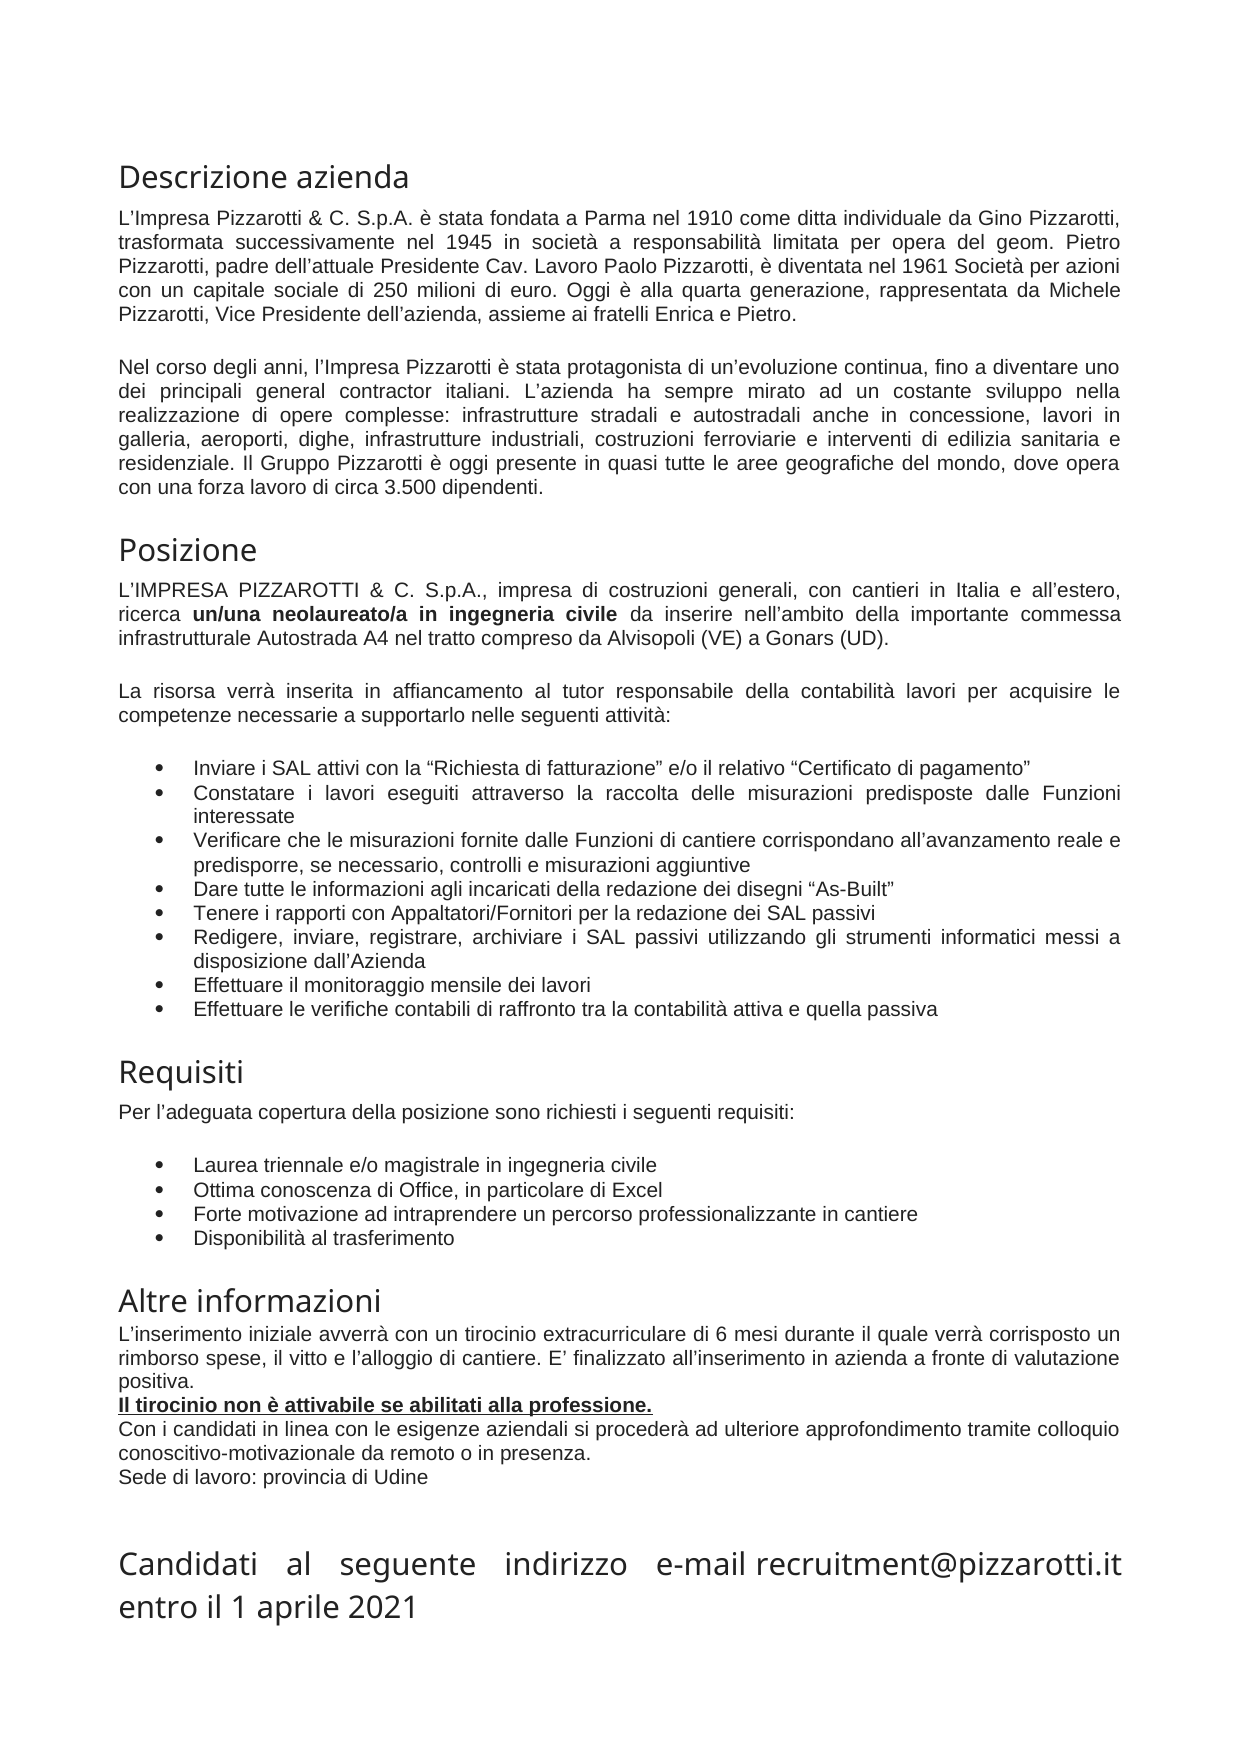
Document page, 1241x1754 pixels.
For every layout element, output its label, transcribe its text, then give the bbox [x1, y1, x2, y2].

text L’IMPRESA PIZZAROTTI & C. S.p.A., impresa di costruzioni generali, con cantieri in Italia e all’estero, ricerca un/una neolaureato/a in ingegneria civile da inserire nell’ambito della importante commessa infrastrutturale Autostrada A4 nel tratto compreso da Alvisopoli (VE) a Gonars (UD). [118, 578, 1122, 650]
text Altre informazioni [118, 1279, 1122, 1321]
text Candidati al seguente indirizzo e-mail recruitment@pizzarotti.it entro il 1 aprile 2021 [118, 1542, 1122, 1627]
list Ottima conoscenza di Office, in particolare di Excel [156, 1177, 1122, 1201]
list Inviare i SAL attivi con la “Richiesta di fatturazione” e/o il relativo “Certificato di pagamento” [156, 756, 1122, 780]
text L’inserimento iniziale avverrà con un tirocinio extracurriculare di 6 mesi durante il quale verrà corrisposto un rimborso spese, il vitto e l’alloggio di cantiere. E’ finalizzato all’inserimento in azienda a fronte di valutazione positiva. [118, 1321, 1122, 1393]
text Sede di lavoro: provincia di Udine [118, 1465, 1122, 1489]
text Posizione [118, 528, 1122, 570]
text Per l’adeguata copertura della posizione sono richiesti i seguenti requisiti: [118, 1100, 1122, 1124]
list Laurea triennale e/o magistrale in ingegneria civile [156, 1153, 1122, 1177]
text L’Impresa Pizzarotti & C. S.p.A. è stata fondata a Parma nel 1910 come ditta individuale da Gino Pizzarotti, trasformata successivamente nel 1945 in società a responsabilità limitata per opera del geom. Pietro Pizzarotti, padre dell’attuale Presidente Cav. Lavoro Paolo Pizzarotti, è diventata nel 1961 Società per azioni con un capitale sociale di 250 milioni di euro. Oggi è alla quarta generazione, rappresentata da Michele Pizzarotti, Vice Presidente dell’azienda, assieme ai fratelli Enrica e Pietro. [118, 206, 1122, 326]
list Forte motivazione ad intraprendere un percorso professionalizzante in cantiere [156, 1201, 1122, 1226]
text Con i candidati in linea con le esigenze aziendali si procederà ad ulteriore approfondimento tramite colloquio conoscitivo-motivazionale da remoto o in presenza. [118, 1417, 1122, 1465]
list Redigere, inviare, registrare, archiviare i SAL passivi utilizzando gli strumenti informatici messi a disposizione dall’Azienda [156, 924, 1122, 972]
list Tenere i rapporti con Appaltatori/Fornitori per la redazione dei SAL passivi [156, 900, 1122, 924]
text Descrizione azienda [118, 155, 1122, 198]
text La risorsa verrà inserita in affiancamento al tutor responsabile della contabilità lavori per acquisire le competenze necessarie a supportarlo nelle seguenti attività: [118, 679, 1122, 727]
text Requisiti [118, 1050, 1122, 1092]
list Dare tutte le informazioni agli incaricati della redazione dei disegni “As-Built” [156, 876, 1122, 900]
list Constatare i lavori eseguiti attraverso la raccolta delle misurazioni predisposte dalle Funzioni interessate [156, 780, 1122, 828]
list Disponibilità al trasferimento [156, 1226, 1122, 1249]
list Effettuare il monitoraggio mensile dei lavori [156, 972, 1122, 997]
list Verificare che le misurazioni fornite dalle Funzioni di cantiere corrispondano all’avanzamento reale e predisporre, se necessario, controlli e misurazioni aggiuntive [156, 828, 1122, 876]
text Il tirocinio non è attivabile se abilitati alla professione. [118, 1393, 1122, 1417]
list Effettuare le verifiche contabili di raffronto tra la contabilità attiva e quella passiva [156, 997, 1122, 1021]
text Nel corso degli anni, l’Impresa Pizzarotti è stata protagonista di un’evoluzione continua, fino a diventare uno dei principali general contractor italiani. L’azienda ha sempre mirato ad un costante sviluppo nella realizzazione di opere complesse: infrastrutture stradali e autostradali anche in concessione, lavori in galleria, aeroporti, dighe, infrastrutture industriali, costruzioni ferroviarie e interventi di edilizia sanitaria e residenziale. Il Gruppo Pizzarotti è oggi presente in quasi tutte le aree geografiche del mondo, dove opera con una forza lavoro di circa 3.500 dipendenti. [118, 355, 1122, 498]
